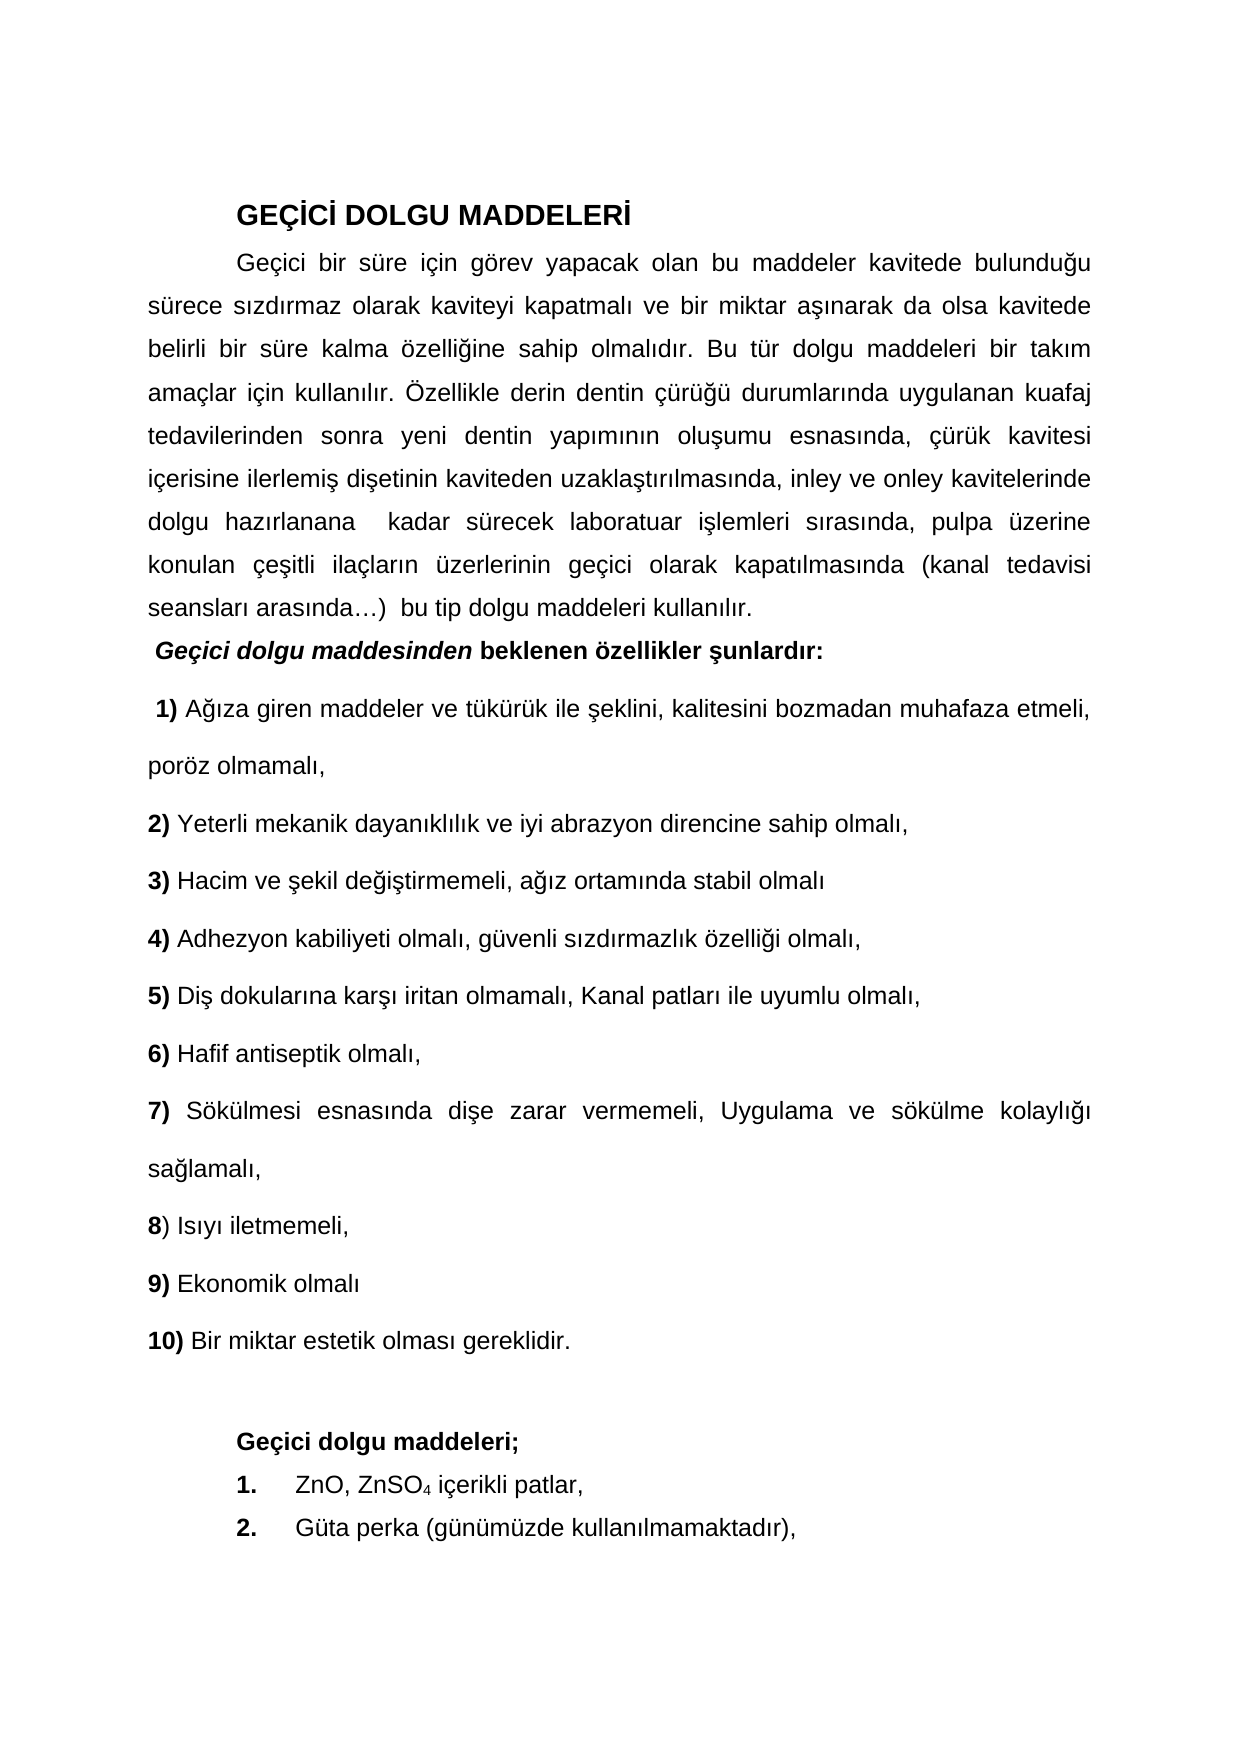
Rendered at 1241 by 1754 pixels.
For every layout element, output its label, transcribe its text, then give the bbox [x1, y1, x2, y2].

text 3) Hacim ve şekil değiştirmemeli, ağız ortamında stabil olmalı [148, 866, 1093, 895]
text 10) Bir miktar estetik olması gereklidir. [148, 1326, 1093, 1355]
text Geçici dolgu maddeleri; [148, 1427, 1093, 1456]
text GEÇİCİ DOLGU MADDELERİ [148, 198, 1093, 231]
text 6) Hafif antiseptik olmalı, [148, 1039, 1093, 1068]
list Güta perka (günümüzde kullanılmamaktadır), [148, 1513, 1093, 1542]
text 4) Adhezyon kabiliyeti olmalı, güvenli sızdırmazlık özelliği olmalı, [148, 924, 1093, 953]
text Geçici bir süre için görev yapacak olan bu maddeler kavitede bulunduğu sürece sızdırmaz olarak kaviteyi kapatmalı ve bir miktar aşınarak da olsa kavitede belirli bir süre kalma özelliğine sahip olmalıdır. Bu tür dolgu maddeleri bir takım amaçlar için kullanılır. Özellikle derin dentin çürüğü durumlarında uygulanan kuafaj tedavilerinden sonra yeni dentin yapımının oluşumu esnasında, çürük kavitesi içerisine ilerlemiş dişetinin kaviteden uzaklaştırılmasında, inley ve onley kavitelerinde dolgu hazırlanana kadar sürecek laboratuar işlemleri sırasında, pulpa üzerine konulan çeşitli ilaçların üzerlerinin geçici olarak kapatılmasında (kanal tedavisi seansları arasında…) bu tip dolgu maddeleri kullanılır. [148, 248, 1093, 622]
text 9) Ekonomik olmalı [148, 1269, 1093, 1298]
text Geçici dolgu maddesinden beklenen özellikler şunlardır: [148, 636, 1093, 665]
text 5) Diş dokularına karşı iritan olmamalı, Kanal patları ile uyumlu olmalı, [148, 981, 1093, 1010]
text 2) Yeterli mekanik dayanıklılık ve iyi abrazyon direncine sahip olmalı, [148, 809, 1093, 838]
text 1) Ağıza giren maddeler ve tükürük ile şeklini, kalitesini bozmadan muhafaza etmeli, poröz olmamalı, [148, 694, 1093, 780]
text 7) Sökülmesi esnasında dişe zarar vermemeli, Uygulama ve sökülme kolaylığı sağlamalı, [148, 1096, 1093, 1183]
list ZnO, ZnSO4 içerikli patlar, [148, 1470, 1093, 1499]
text 8) Isıyı iletmemeli, [148, 1211, 1093, 1240]
